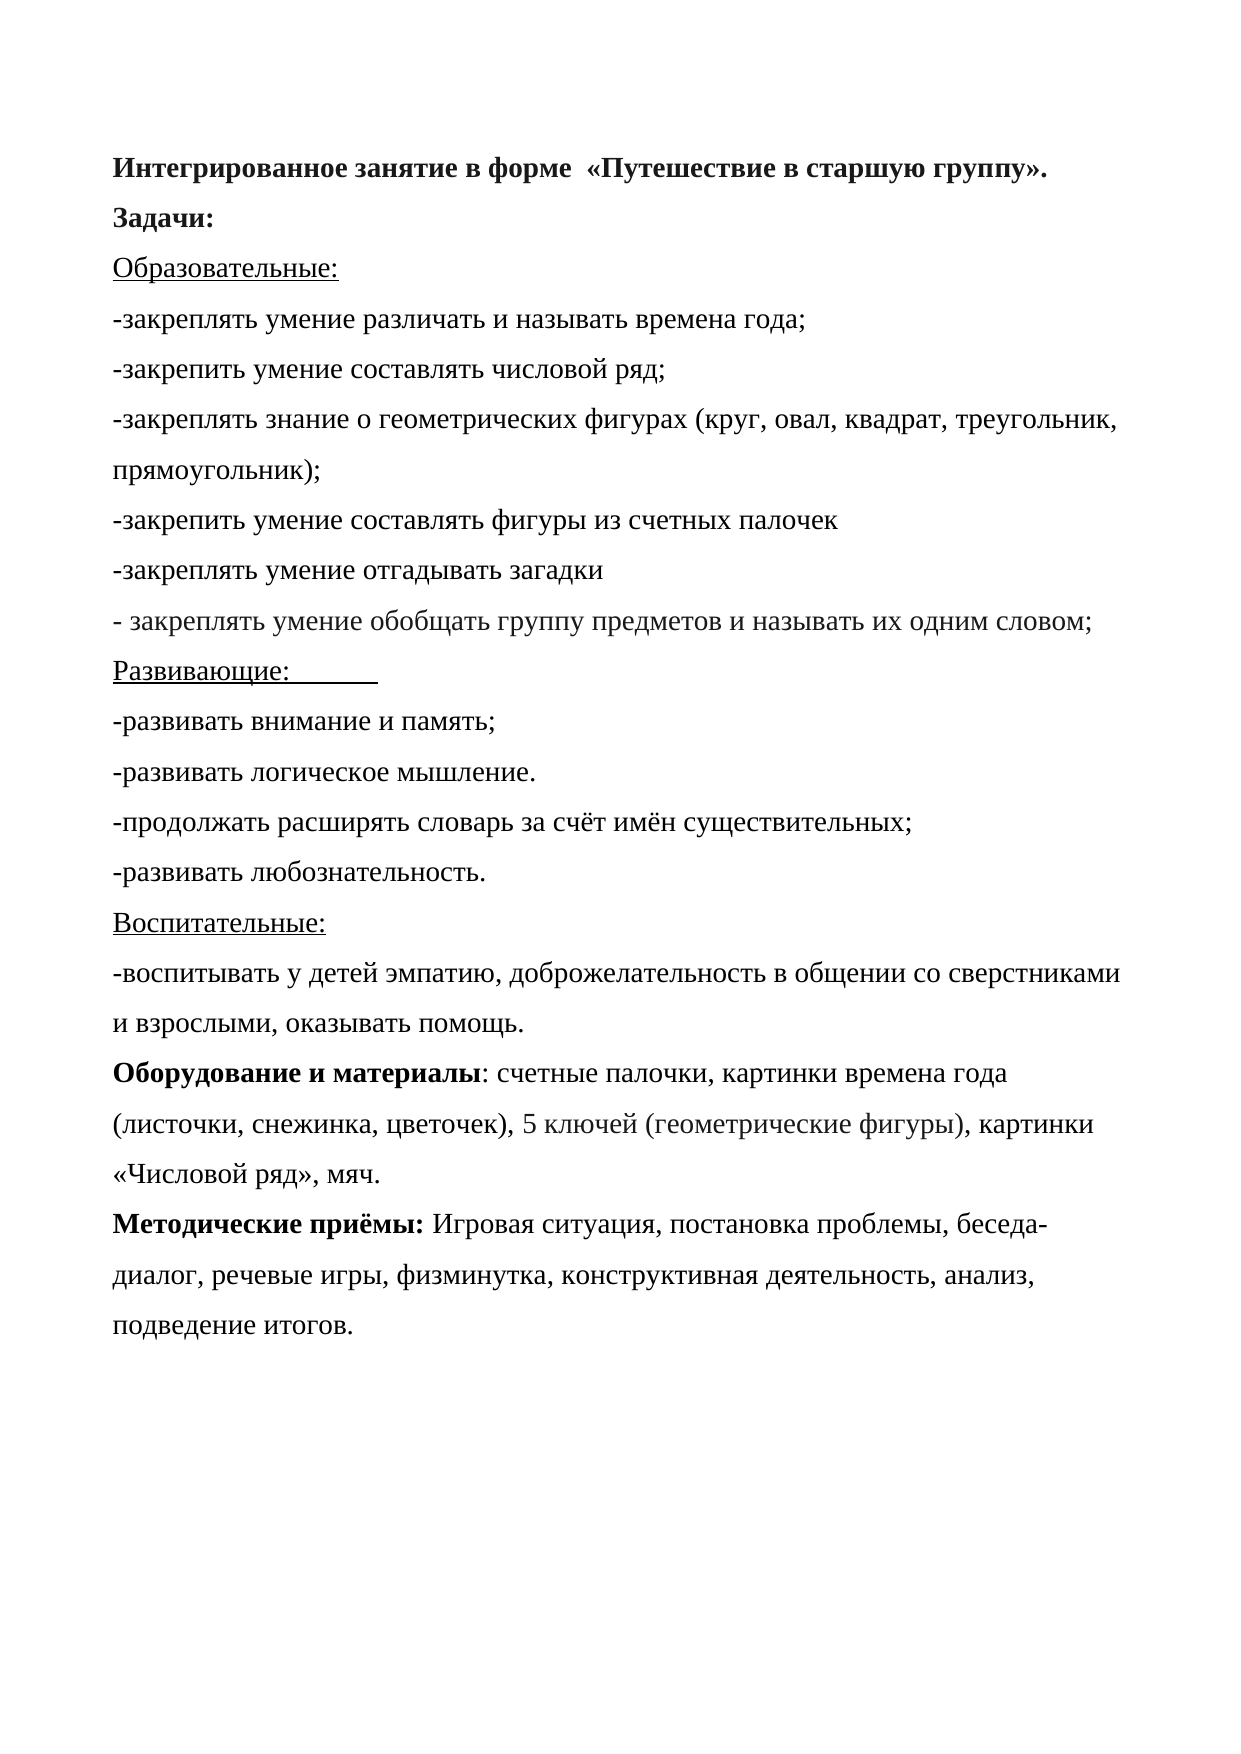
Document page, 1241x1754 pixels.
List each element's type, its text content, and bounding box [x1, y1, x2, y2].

text - закреплять умение обобщать группу предметов и называть их одним словом; [112, 603, 1128, 636]
text -закрепить умение составлять фигуры из счетных палочек [112, 502, 1128, 536]
text -воспитывать у детей эмпатию, доброжелательность в общении со сверстниками и взрослыми, оказывать помощь. [112, 955, 1128, 1039]
text -продолжать расширять словарь за счёт имён существительных; [112, 804, 1128, 838]
text -закреплять умение отгадывать загадки [112, 552, 1128, 586]
text Образовательные: [112, 251, 1128, 284]
text -закрепить умение составлять числовой ряд; [112, 351, 1128, 385]
text Оборудование и материалы: счетные палочки, картинки времена года (листочки, снежинка, цветочек), 5 ключей (геометрические фигуры), картинки «Числовой ряд», мяч. [112, 1056, 1128, 1190]
text Интегрированное занятие в форме «Путешествие в старшую группу». [112, 150, 1128, 183]
text -закреплять умение различать и называть времена года; [112, 301, 1128, 334]
text Методические приёмы: Игровая ситуация, постановка проблемы, беседа-диалог, речевые игры, физминутка, конструктивная деятельность, анализ, подведение итогов. [112, 1207, 1128, 1341]
text Задачи: [112, 200, 1128, 234]
text -закреплять знание о геометрических фигурах (круг, овал, квадрат, треугольник, прямоугольник); [112, 402, 1128, 485]
text Развивающие: [112, 653, 1128, 687]
text Воспитательные: [112, 905, 1128, 938]
text -развивать любознательность. [112, 854, 1128, 888]
text -развивать логическое мышление. [112, 754, 1128, 787]
text -развивать внимание и память; [112, 703, 1128, 737]
